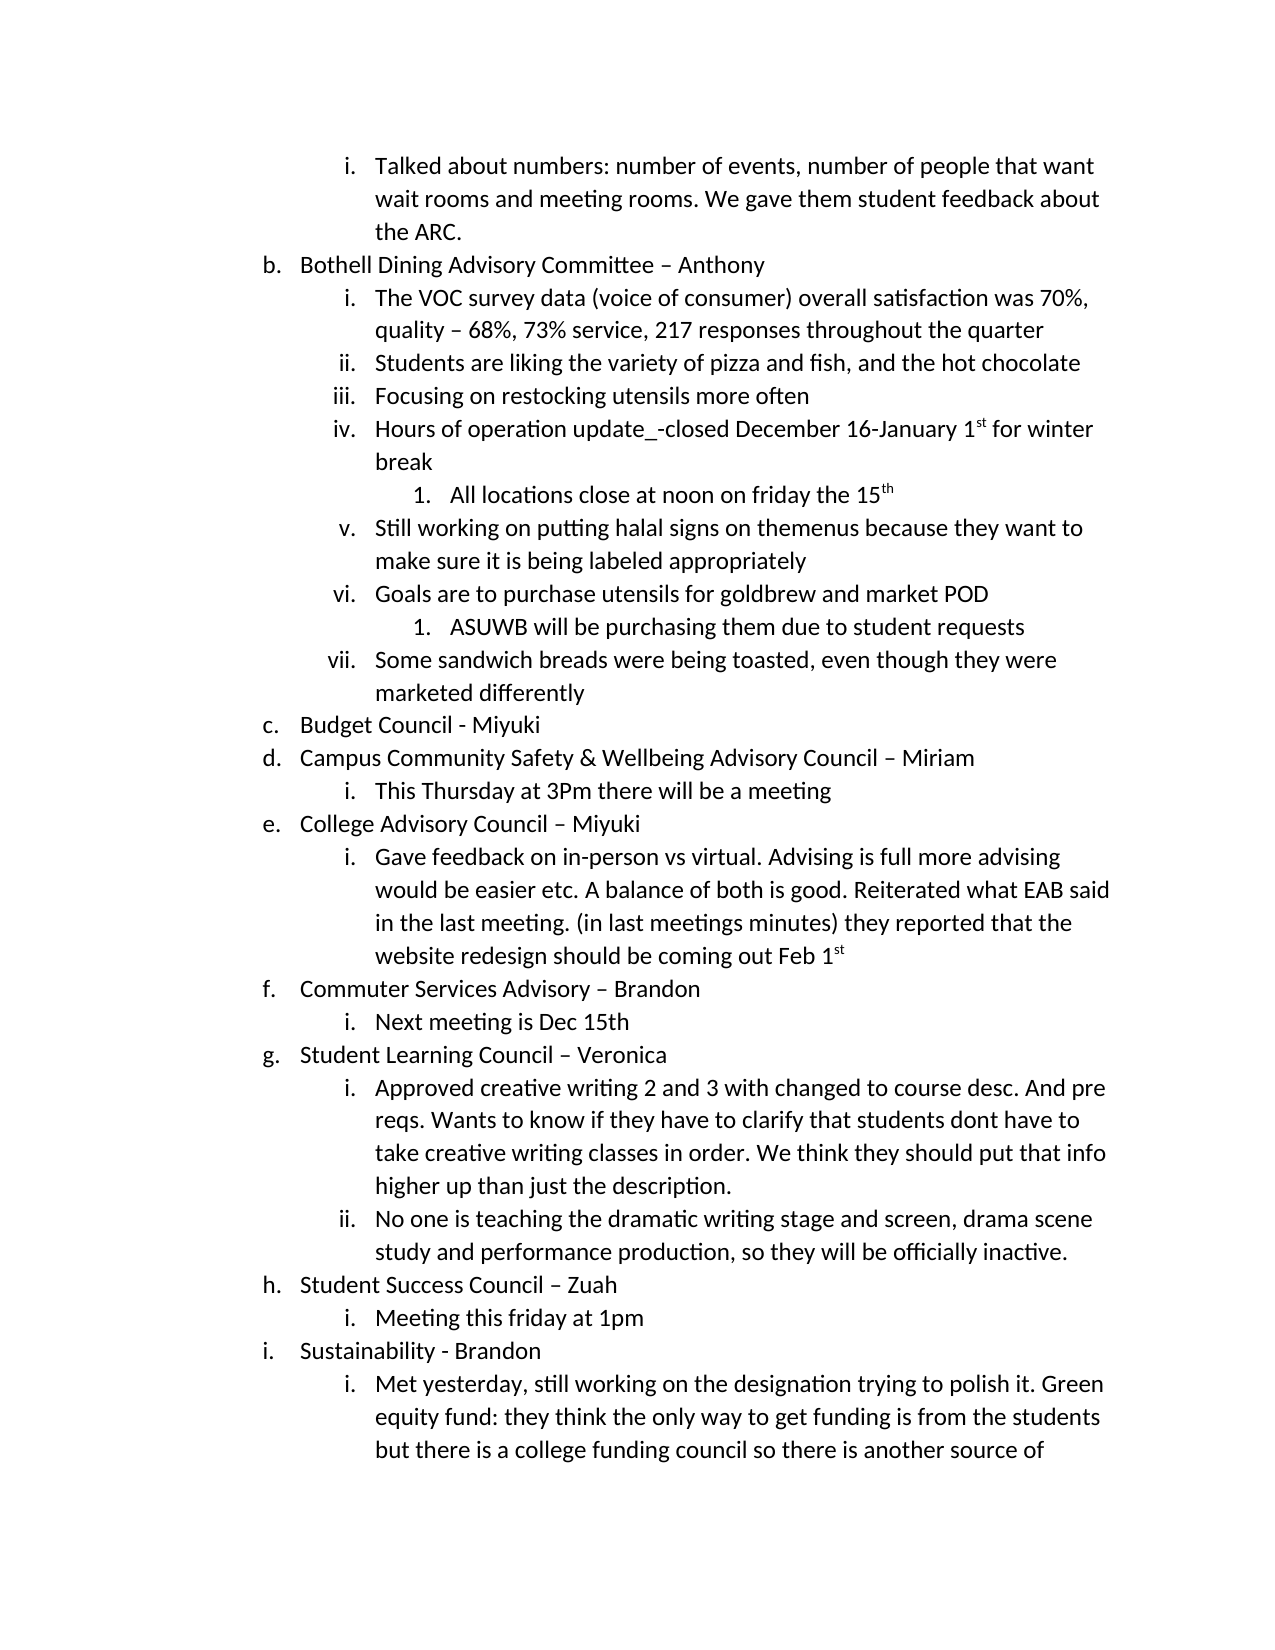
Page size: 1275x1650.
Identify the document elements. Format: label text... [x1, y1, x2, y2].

list Hours of operation update_-closed December 16-January 1st for winter break [356, 413, 1125, 477]
list Budget Council - Miyuki [262, 709, 1125, 740]
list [356, 1368, 1125, 1464]
list Bothell Dining Advisory Committee – Anthony [262, 249, 1125, 279]
list Next meeting is Dec 15th [356, 1006, 1125, 1036]
list Some sandwich breads were being toasted, even though they were marketed differently [356, 644, 1125, 707]
list Goals are to purchase utensils for goldbrew and market POD [356, 578, 1125, 608]
list All locations close at noon on friday the 15th [412, 479, 1125, 510]
list Focusing on restocking utensils more often [356, 380, 1125, 411]
list ASUWB will be purchasing them due to student requests [412, 611, 1125, 641]
list Student Success Council – Zuah [262, 1269, 1125, 1300]
list College Advisory Council – Miyuki [262, 808, 1125, 839]
list Still working on putting halal signs on themenus because they want to make sure it is being labeled appropriately [356, 512, 1125, 576]
list Sustainability - Brandon [262, 1335, 1125, 1366]
list The VOC survey data (voice of consumer) overall satisfaction was 70%, quality – 68%, 73% service, 217 responses throughout the quarter [356, 282, 1125, 345]
list Campus Community Safety & Wellbeing Advisory Council – Miriam [262, 742, 1125, 773]
list Meeting this friday at 1pm [356, 1302, 1125, 1333]
list Talked about numbers: number of events, number of people that want wait rooms and meeting rooms. We gave them student feedback about the ARC. [356, 150, 1125, 246]
list Approved creative writing 2 and 3 with changed to course desc. And pre reqs. Wants to know if they have to clarify that students dont have to take creative writing classes in order. We think they should put that info higher up than just the description. [356, 1072, 1125, 1201]
list This Thursday at 3Pm there will be a meeting [356, 775, 1125, 806]
list Students are liking the variety of pizza and fish, and the hot chocolate [356, 347, 1125, 378]
list No one is teaching the dramatic writing stage and screen, drama scene study and performance production, so they will be officially inactive. [356, 1203, 1125, 1267]
list Student Learning Council – Veronica [262, 1039, 1125, 1069]
list Commuter Services Advisory – Brandon [262, 973, 1125, 1003]
list Gave feedback on in-person vs virtual. Advising is full more advising would be easier etc. A balance of both is good. Reiterated what EAB said in the last meeting. (in last meetings minutes) they reported that the website redesign should be coming out Feb 1st [356, 841, 1125, 971]
